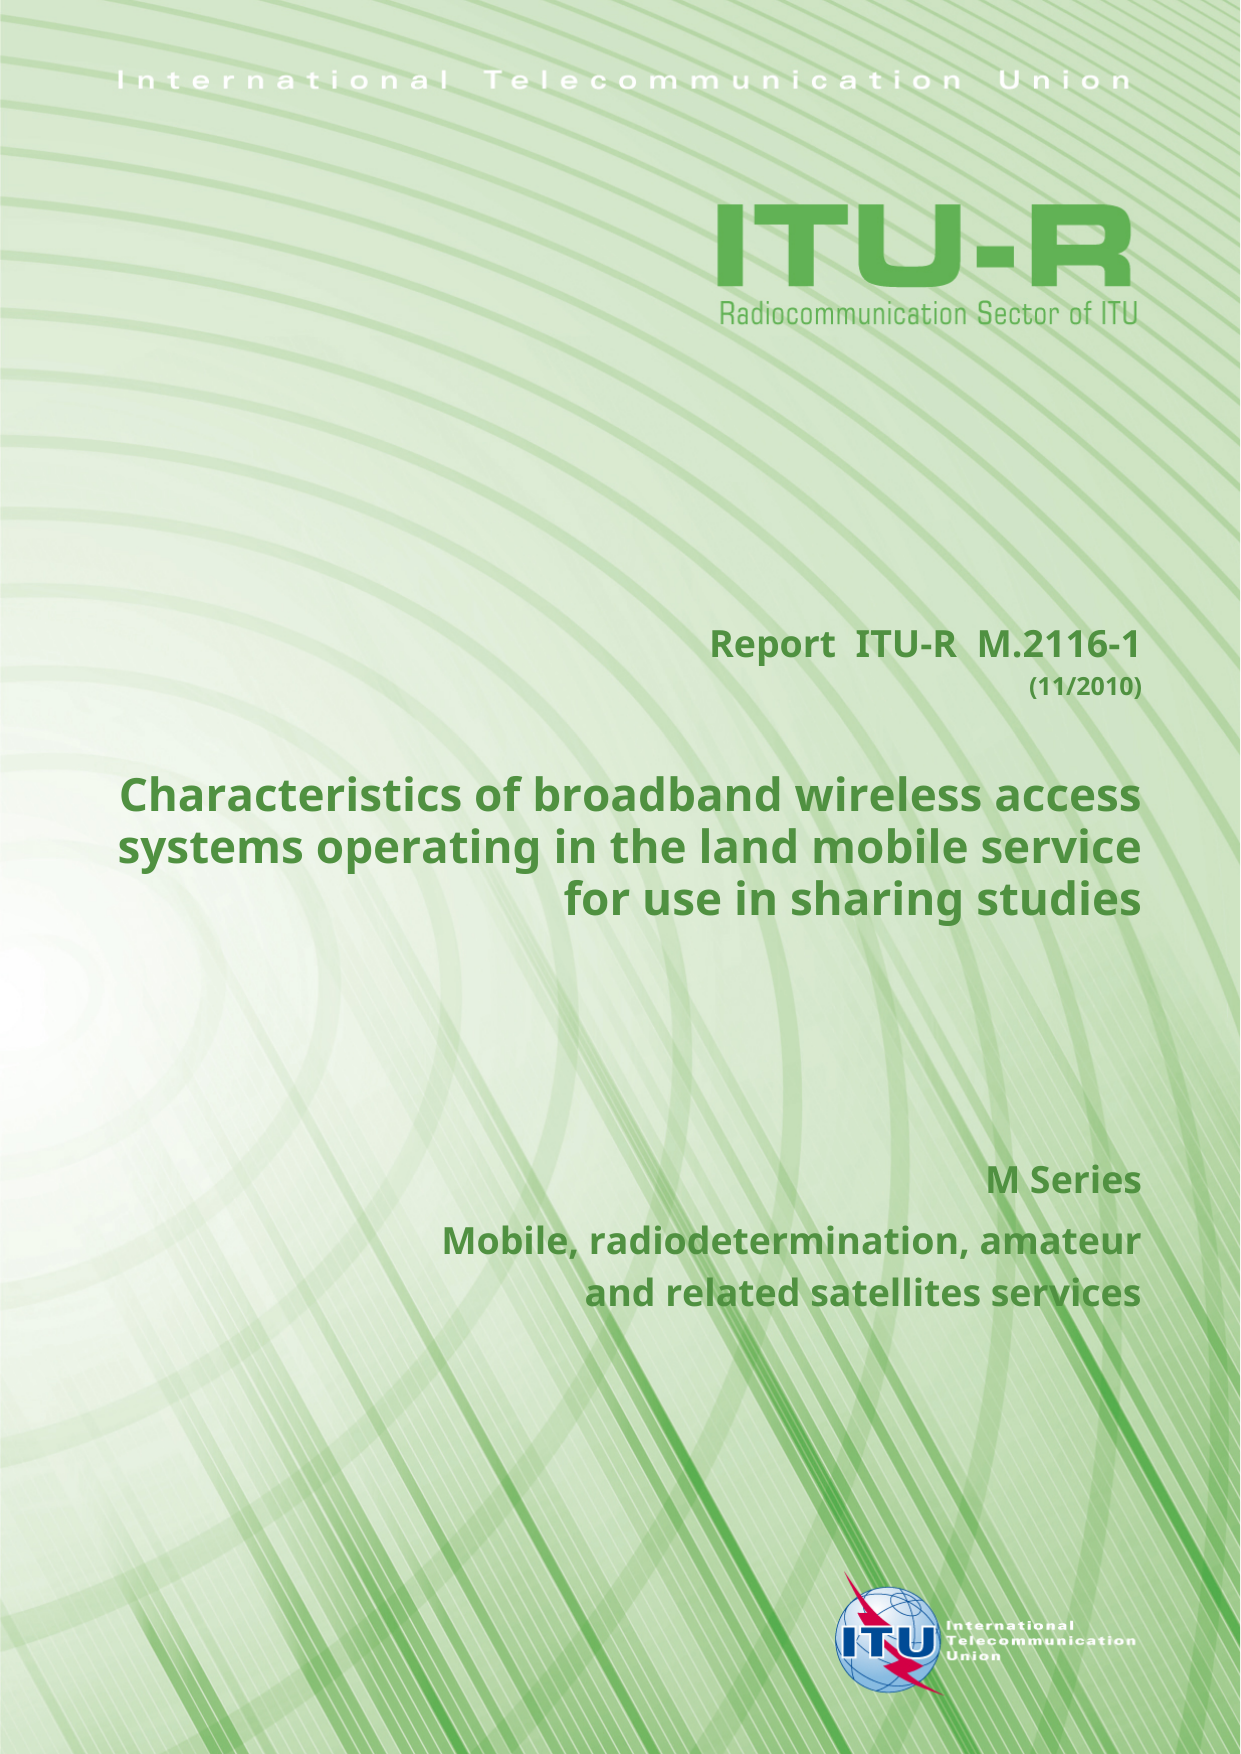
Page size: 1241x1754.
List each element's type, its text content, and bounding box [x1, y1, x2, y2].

table_cell M Series Mobile, radiodetermination, amateur and related satellites services [102, 986, 1153, 1316]
picture [0, 0, 1241, 1754]
table_cell Characteristics of broadband wireless access systems operating in the land mobile service for use in sharing studies [102, 701, 1153, 986]
table_header Report ITU-R M.2116-1 (11/2010) [102, 526, 1153, 701]
